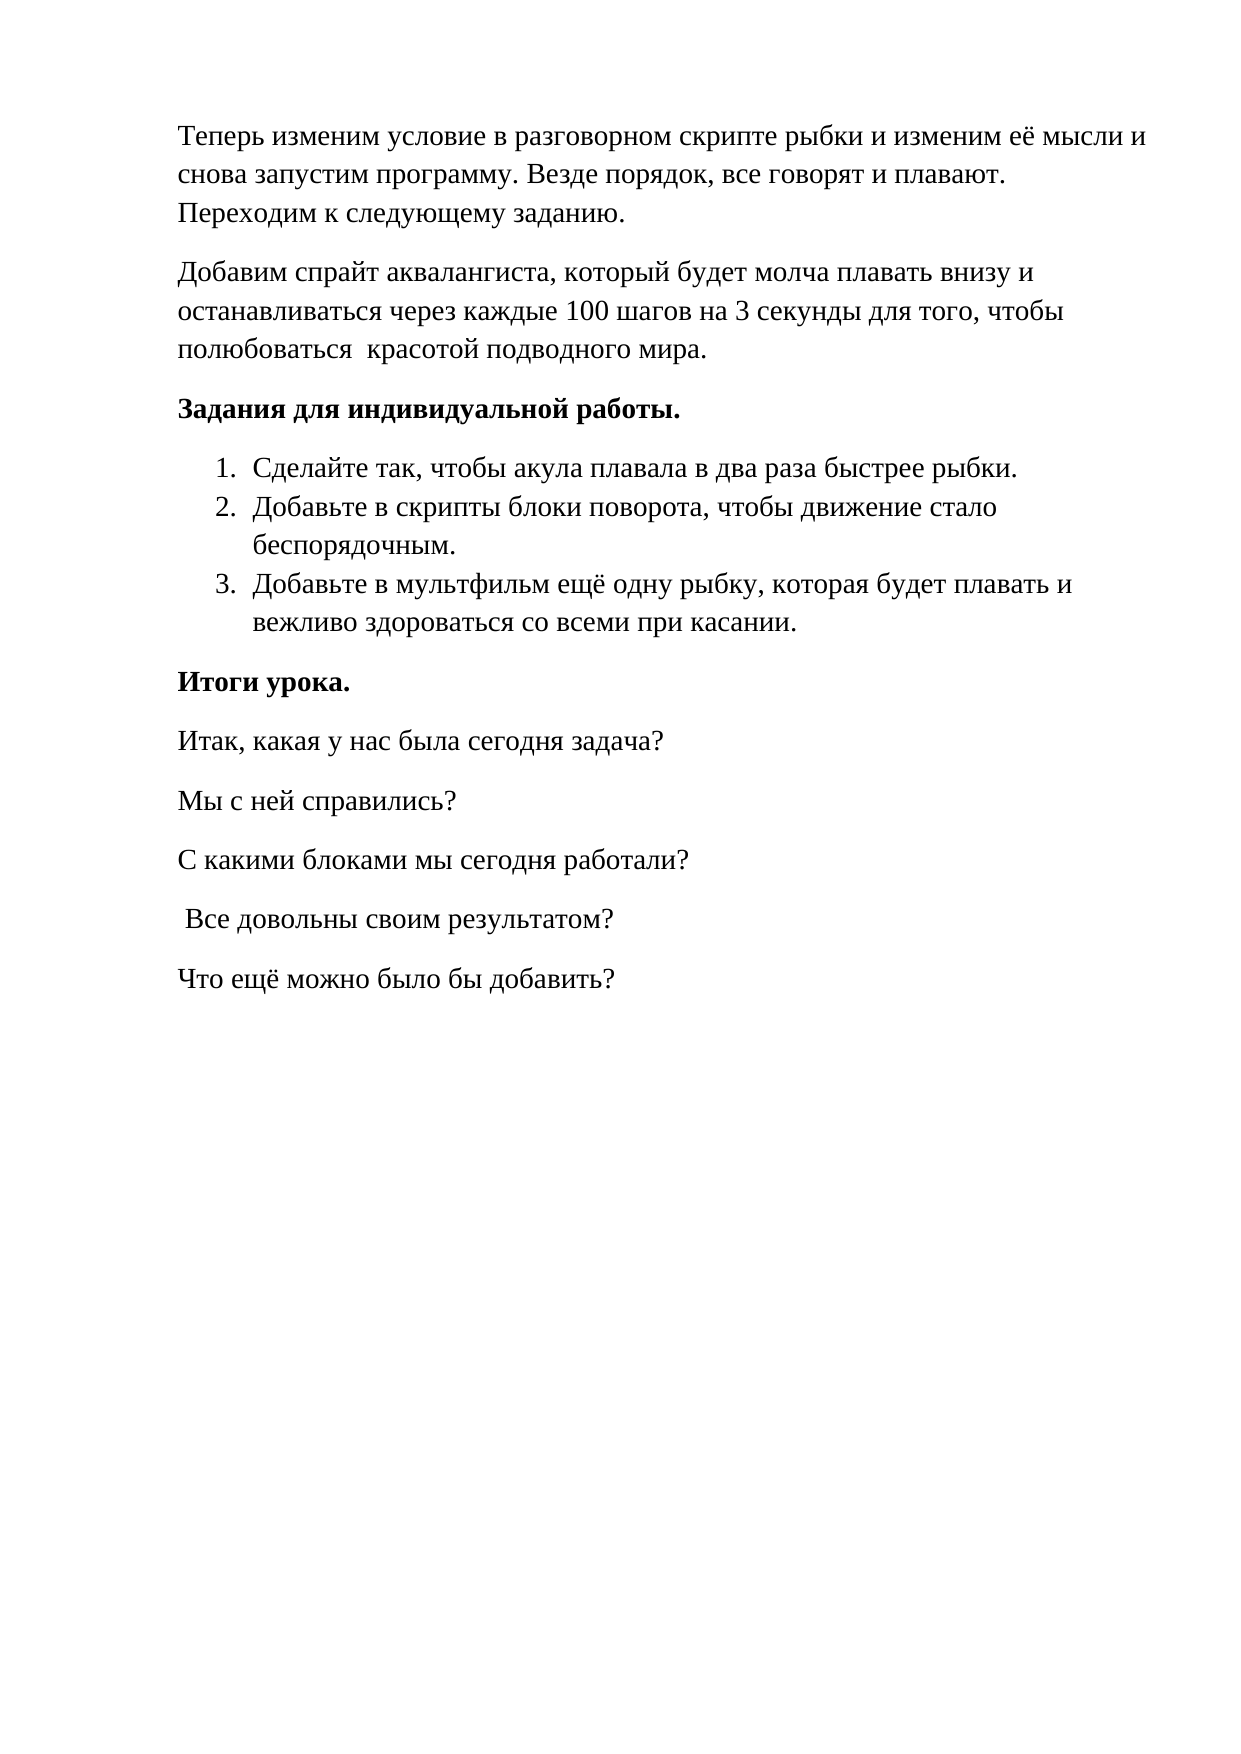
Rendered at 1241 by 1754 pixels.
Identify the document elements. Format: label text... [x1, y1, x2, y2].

list Сделайте так, чтобы акула плавала в два раза быстрее рыбки. [215, 450, 1152, 484]
list Добавьте в скрипты блоки поворота, чтобы движение стало беспорядочным. [215, 489, 1152, 561]
text Мы с ней справились? [177, 783, 1152, 816]
text Итак, какая у нас была сегодня задача? [177, 723, 1152, 757]
text Все довольны своим результатом? [177, 901, 1152, 935]
text Итоги урока. [177, 664, 1152, 697]
text Добавим спрайт аквалангиста, который будет молча плавать внизу и останавливаться через каждые 100 шагов на 3 секунды для того, чтобы полюбоваться красотой подводного мира. [177, 254, 1152, 365]
list Добавьте в мультфильм ещё одну рыбку, которая будет плавать и вежливо здороваться со всеми при касании. [215, 566, 1152, 638]
text Теперь изменим условие в разговорном скрипте рыбки и изменим её мысли и снова запустим программу. Везде порядок, все говорят и плавают. Переходим к следующему заданию. [177, 118, 1152, 229]
text Задания для индивидуальной работы. [177, 391, 1152, 424]
text Что ещё можно было бы добавить? [177, 961, 1152, 994]
text С какими блоками мы сегодня работали? [177, 842, 1152, 876]
